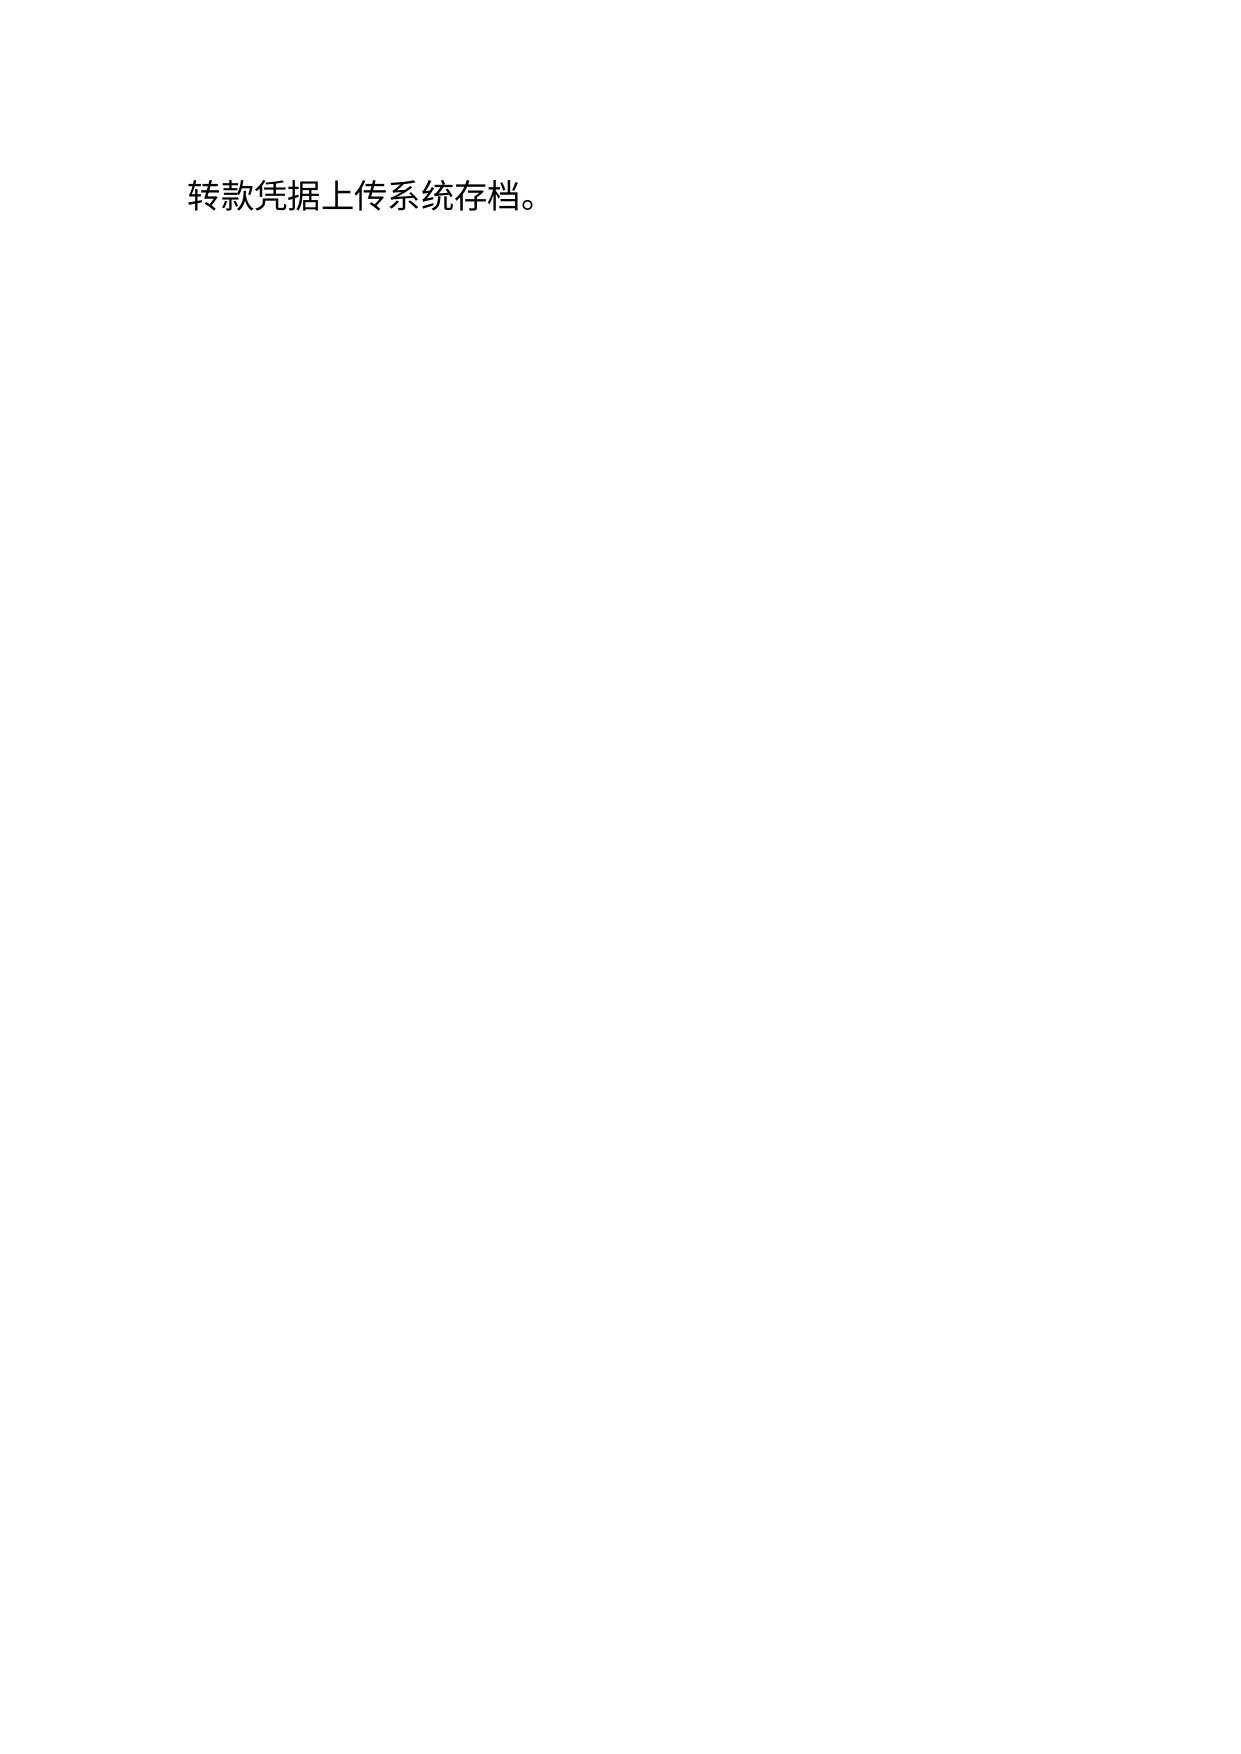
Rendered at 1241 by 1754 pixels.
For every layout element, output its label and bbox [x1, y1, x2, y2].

text [187, 162, 1053, 227]
